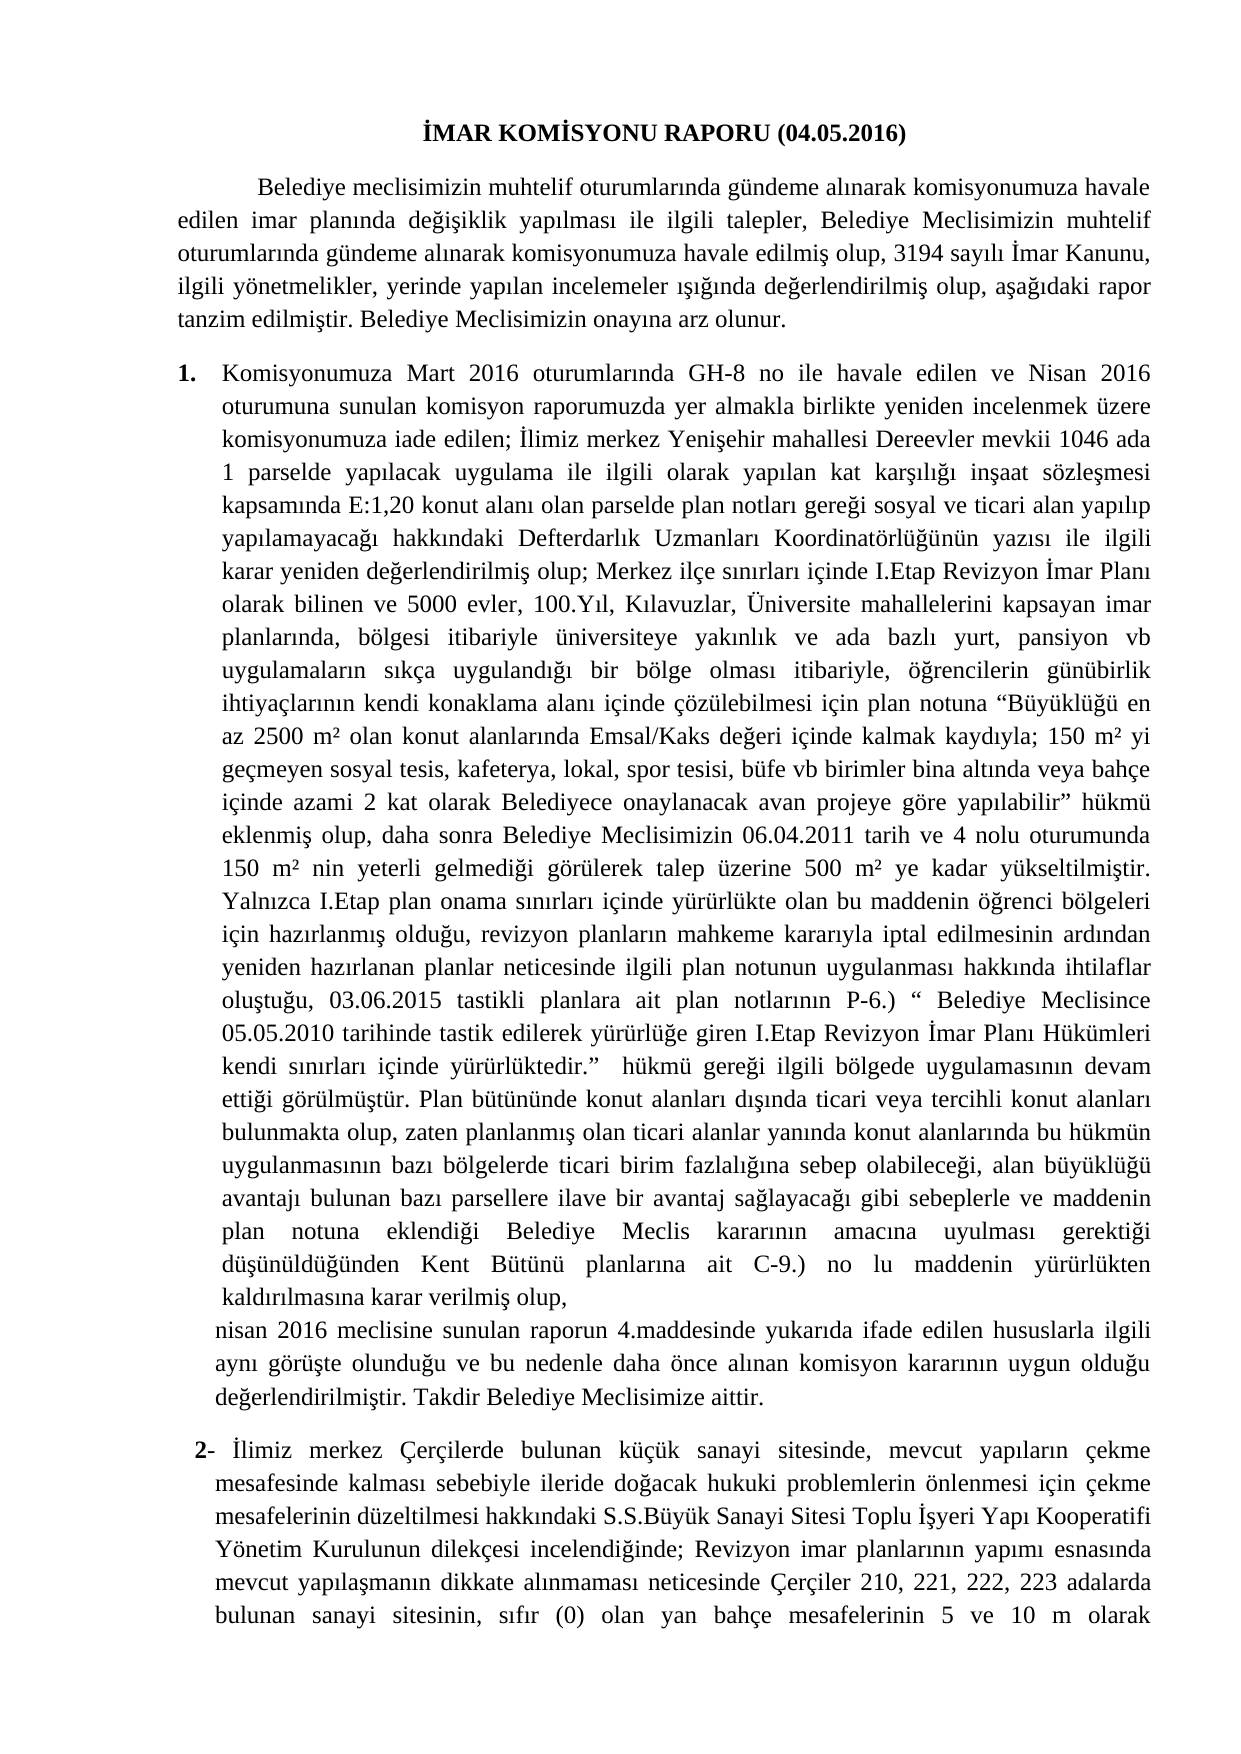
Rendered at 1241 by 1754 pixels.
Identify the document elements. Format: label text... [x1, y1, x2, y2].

list nisan 2016 meclisine sunulan raporun 4.maddesinde yukarıda ifade edilen hususlarla ilgili aynı görüşte olunduğu ve bu nedenle daha önce alınan komisyon kararının uygun olduğu değerlendirilmiştir. Takdir Belediye Meclisimize aittir. [215, 1316, 1152, 1410]
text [177, 1435, 1152, 1629]
text Belediye meclisimizin muhtelif oturumlarında gündeme alınarak komisyonumuza havale edilen imar planında değişiklik yapılması ile ilgili talepler, Belediye Meclisimizin muhtelif oturumlarında gündeme alınarak komisyonumuza havale edilmiş olup, 3194 sayılı İmar Kanunu, ilgili yönetmelikler, yerinde yapılan incelemeler ışığında değerlendirilmiş olup, aşağıdaki rapor tanzim edilmiştir. Belediye Meclisimizin onayına arz olunur. [177, 172, 1152, 333]
list Komisyonumuza Mart 2016 oturumlarında GH-8 no ile havale edilen ve Nisan 2016 oturumuna sunulan komisyon raporumuzda yer almakla birlikte yeniden incelenmek üzere komisyonumuza iade edilen; İlimiz merkez Yenişehir mahallesi Dereevler mevkii 1046 ada 1 parselde yapılacak uygulama ile ilgili olarak yapılan kat karşılığı inşaat sözleşmesi kapsamında E:1,20 konut alanı olan parselde plan notları gereği sosyal ve ticari alan yapılıp yapılamayacağı hakkındaki Defterdarlık Uzmanları Koordinatörlüğünün yazısı ile ilgili karar yeniden değerlendirilmiş olup; Merkez ilçe sınırları içinde I.Etap Revizyon İmar Planı olarak bilinen ve 5000 evler, 100.Yıl, Kılavuzlar, Üniversite mahallelerini kapsayan imar planlarında, bölgesi itibariyle üniversiteye yakınlık ve ada bazlı yurt, pansiyon vb uygulamaların sıkça uygulandığı bir bölge olması itibariyle, öğrencilerin günübirlik ihtiyaçlarının kendi konaklama alanı içinde çözülebilmesi için plan notuna “Büyüklüğü en az 2500 m² olan konut alanlarında Emsal/Kaks değeri içinde kalmak kaydıyla; 150 m² yi geçmeyen sosyal tesis, kafeterya, lokal, spor tesisi, büfe vb birimler bina altında veya bahçe içinde azami 2 kat olarak Belediyece onaylanacak avan projeye göre yapılabilir” hükmü eklenmiş olup, daha sonra Belediye Meclisimizin 06.04.2011 tarih ve 4 nolu oturumunda 150 m² nin yeterli gelmediği görülerek talep üzerine 500 m² ye kadar yükseltilmiştir. Yalnızca I.Etap plan onama sınırları içinde yürürlükte olan bu maddenin öğrenci bölgeleri için hazırlanmış olduğu, revizyon planların mahkeme kararıyla iptal edilmesinin ardından yeniden hazırlanan planlar neticesinde ilgili plan notunun uygulanması hakkında ihtilaflar oluştuğu, 03.06.2015 tastikli planlara ait plan notlarının P-6.) “ Belediye Meclisince 05.05.2010 tarihinde tastik edilerek yürürlüğe giren I.Etap Revizyon İmar Planı Hükümleri kendi sınırları içinde yürürlüktedir.” hükmü gereği ilgili bölgede uygulamasının devam ettiği görülmüştür. Plan bütününde konut alanları dışında ticari veya tercihli konut alanları bulunmakta olup, zaten planlanmış olan ticari alanlar yanında konut alanlarında bu hükmün uygulanmasının bazı bölgelerde ticari birim fazlalığına sebep olabileceği, alan büyüklüğü avantajı bulunan bazı parsellere ilave bir avantaj sağlayacağı gibi sebeplerle ve maddenin plan notuna eklendiği Belediye Meclis kararının amacına uyulması gerektiği düşünüldüğünden Kent Bütünü planlarına ait C-9.) no lu maddenin yürürlükten kaldırılmasına karar verilmiş olup, [177, 358, 1152, 1311]
text İMAR KOMİSYONU RAPORU (04.05.2016) [177, 118, 1152, 147]
